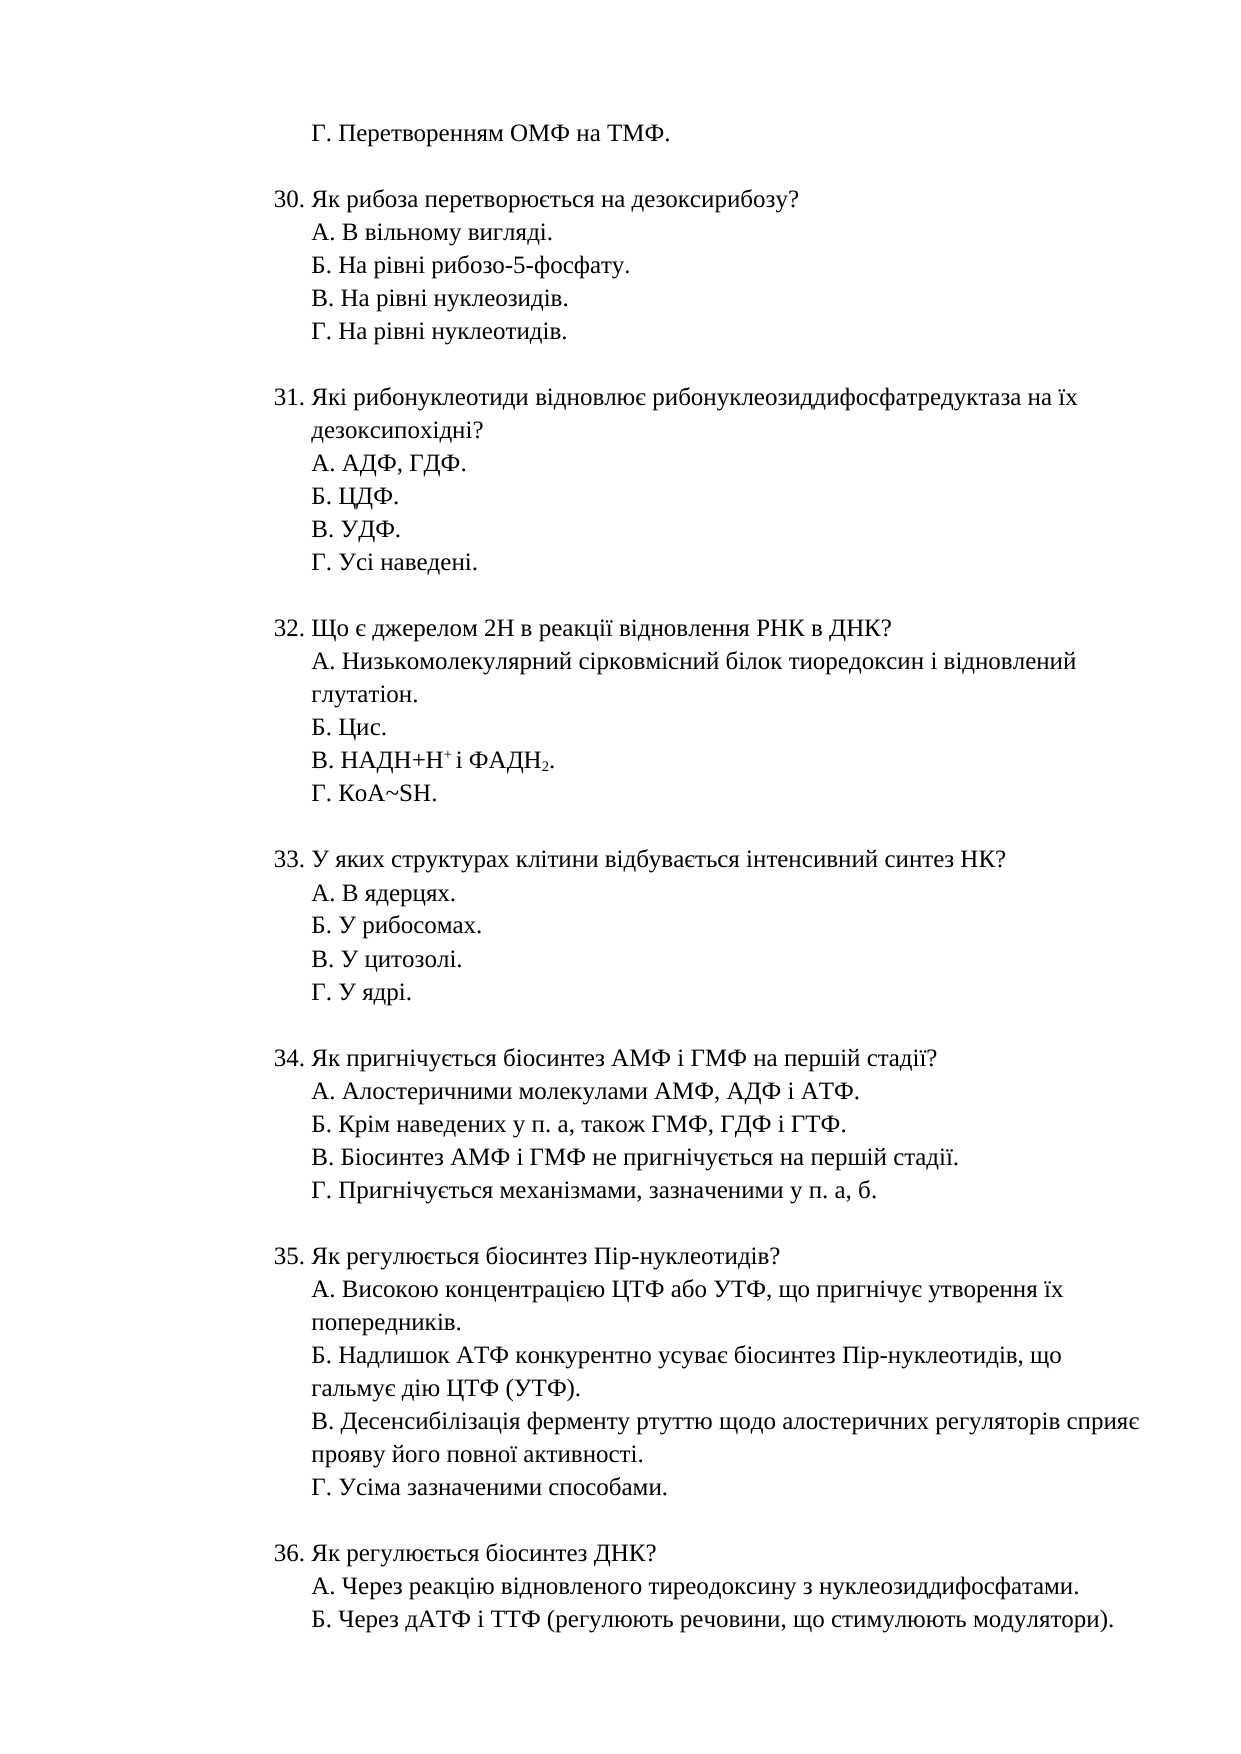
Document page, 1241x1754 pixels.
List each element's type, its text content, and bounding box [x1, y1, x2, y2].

list Б. У рибосомах. [311, 911, 1152, 939]
list В. НАДН+Н+ і ФАДН2. [311, 746, 1152, 774]
list А. В вільному вигляді. [311, 217, 1152, 246]
list Г. КоА~SH. [311, 778, 1152, 807]
list Г. На рівні нуклеотидів. [311, 316, 1152, 345]
list В. УДФ. [311, 514, 1152, 543]
list В. Біосинтез АМФ і ГМФ не пригнічується на першій стадії. [311, 1142, 1152, 1171]
list А. АДФ, ГДФ. [311, 448, 1152, 477]
list В. У цитозолі. [311, 944, 1152, 972]
list Б. Крім наведених у п. а, також ГМФ, ГДФ і ГТФ. [311, 1109, 1152, 1137]
list Г. У ядрі. [311, 977, 1152, 1005]
list Як регулюється біосинтез Пір-нуклеотидів? [274, 1241, 1152, 1269]
list Б. ЦДФ. [311, 481, 1152, 510]
list Що є джерелом 2Н в реакції відновлення РНК в ДНК? [274, 613, 1152, 642]
list В. На рівні нуклеозидів. [311, 283, 1152, 312]
list А. Через реакцію відновленого тиреодоксину з нуклеозиддифосфатами. [311, 1571, 1152, 1600]
list А. Алостеричними молекулами АМФ, АДФ і АТФ. [311, 1076, 1152, 1104]
list Б. Надлишок АТФ конкурентно усуває біосинтез Пір-нуклеотидів, що гальмує дію ЦТФ (УТФ). [311, 1340, 1152, 1402]
list А. В ядерцях. [311, 878, 1152, 906]
list Які рибонуклеотиди відновлює рибонуклеозиддифосфатредуктаза на їх дезоксипохідні? [274, 382, 1152, 444]
list Г. Перетворенням ОМФ на ТМФ. [311, 118, 1152, 147]
list Б. На рівні рибозо-5-фосфату. [311, 250, 1152, 279]
list Як пригнічується біосинтез АМФ і ГМФ на першій стадії? [274, 1043, 1152, 1071]
list Б. Цис. [311, 712, 1152, 741]
list Г. Усіма зазначеними способами. [311, 1472, 1152, 1501]
list У яких структурах клітини відбувається інтенсивний синтез НК? [274, 844, 1152, 873]
list Г. Усі наведені. [311, 547, 1152, 576]
list Як регулюється біосинтез ДНК? [274, 1538, 1152, 1567]
list В. Десенсибілізація ферменту ртуттю щодо алостеричних регуляторів сприяє прояву його повної активності. [311, 1406, 1152, 1468]
list А. Низькомолекулярний сірковмісний білок тиоредоксин і відновлений глутатіон. [311, 646, 1152, 708]
list А. Високою концентрацією ЦТФ або УТФ, що пригнічує утворення їх попередників. [311, 1274, 1152, 1336]
list Як рибоза перетворюється на дезоксирибозу? [274, 184, 1152, 213]
list Г. Пригнічується механізмами, зазначеними у п. а, б. [311, 1175, 1152, 1203]
list Б. Через дАТФ і ТТФ (регулюють речовини, що стимулюють модулятори). [311, 1604, 1152, 1633]
